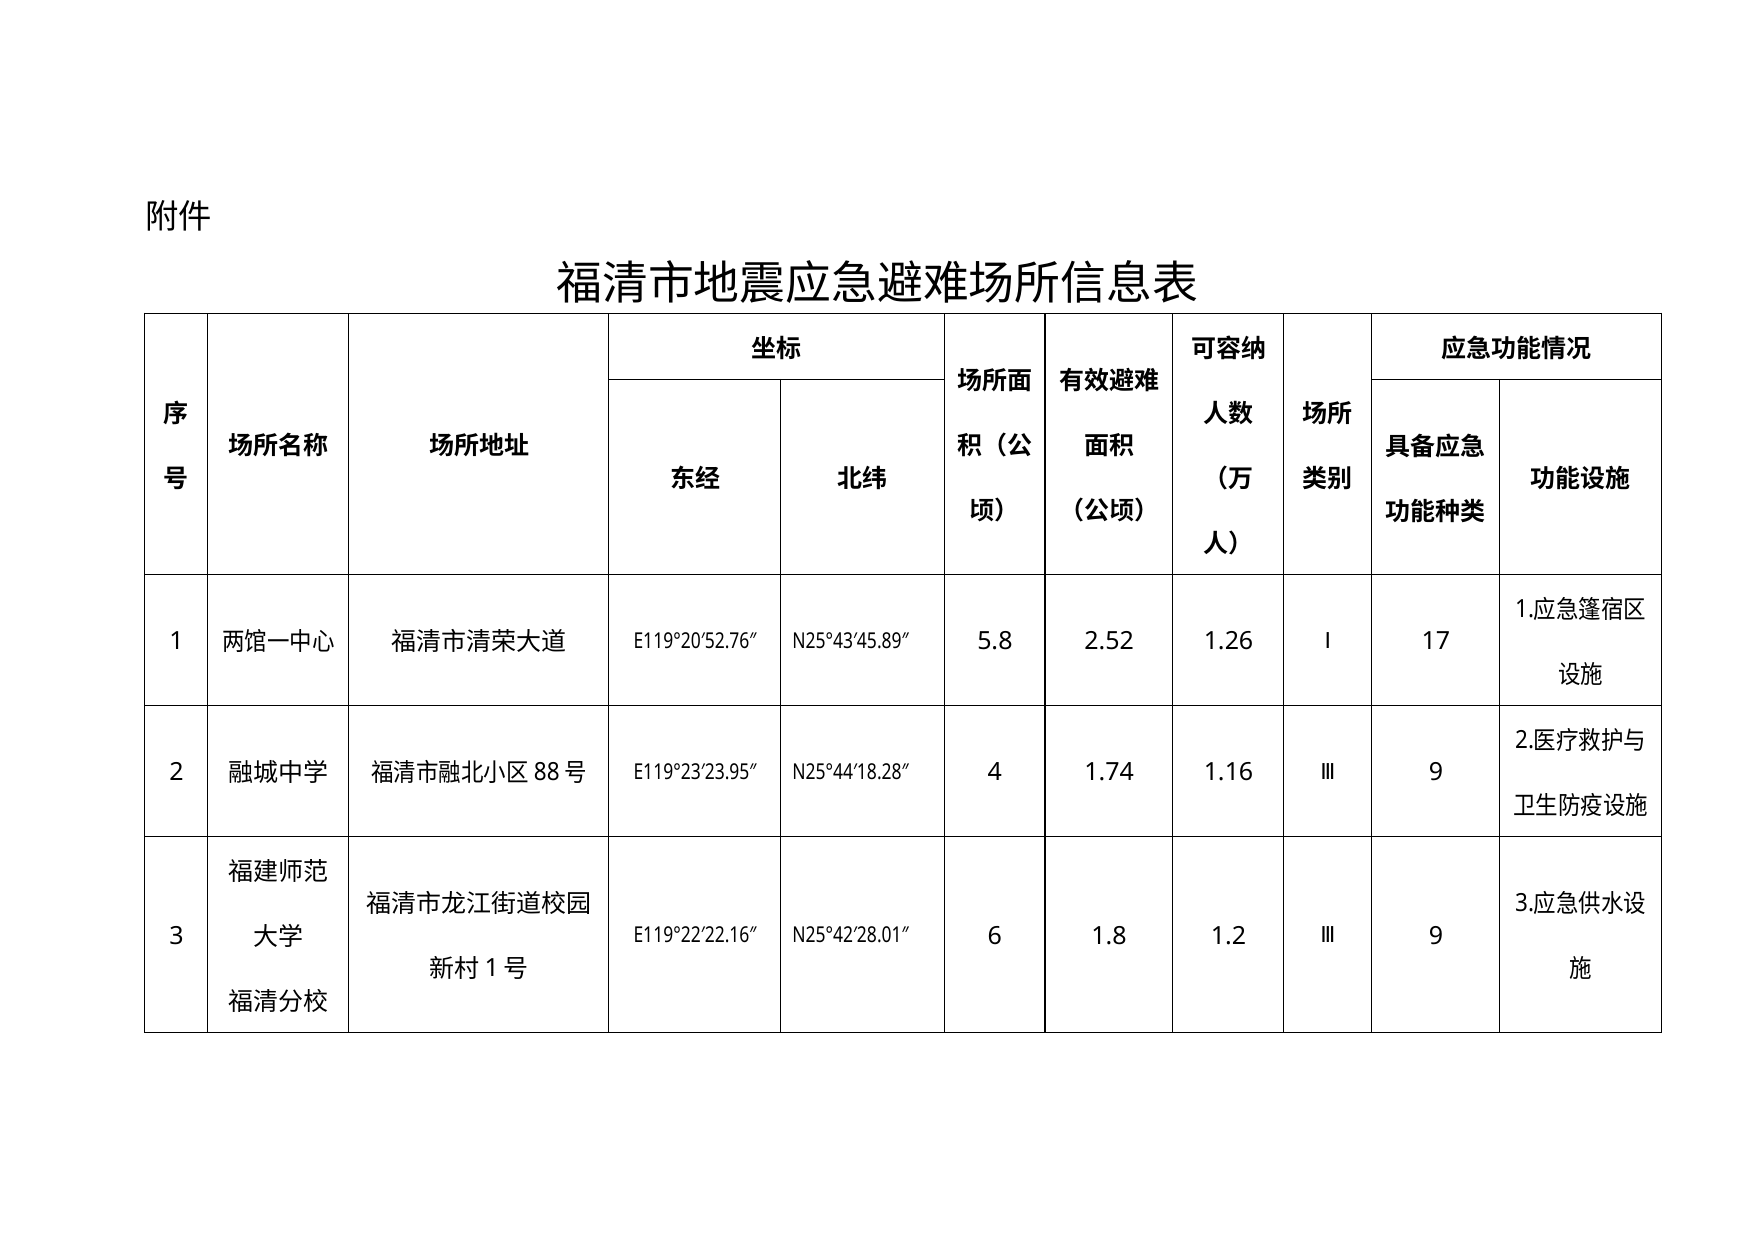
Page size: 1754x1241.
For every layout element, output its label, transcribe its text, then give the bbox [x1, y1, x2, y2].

table_cell 具备应急功能种类 [1372, 380, 1499, 574]
table_header 应急功能情况 [1372, 314, 1661, 379]
table_cell 9 [1372, 837, 1499, 1032]
text 附件 [145, 181, 1609, 246]
table_header 场所类别 [1284, 314, 1371, 574]
table_cell N25°44′18.28″ [781, 706, 944, 836]
table_cell 9 [1372, 706, 1499, 836]
table_cell N25°43′45.89″ [781, 575, 944, 705]
table_cell 1 [145, 575, 207, 705]
table_header 序号 [145, 314, 207, 574]
table_cell E119°20′52.76″ [609, 575, 780, 705]
table_cell 融城中学 [208, 706, 348, 836]
table_cell 福清市融北小区88号 [349, 706, 608, 836]
table_cell 2.52 [1046, 575, 1172, 705]
table_cell 17 [1372, 575, 1499, 705]
table_cell 5.8 [945, 575, 1044, 705]
table_header 有效避难面积 （公顷） [1046, 314, 1172, 574]
table_cell Ⅲ [1284, 706, 1371, 836]
table_cell 1.74 [1046, 706, 1172, 836]
table_cell Ⅲ [1284, 837, 1371, 1032]
table_cell 6 [945, 837, 1044, 1032]
table_header 场所面积（公顷） [945, 314, 1044, 574]
table_cell 1.26 [1173, 575, 1283, 705]
table_cell 1.8 [1046, 837, 1172, 1032]
table_cell 1.2 [1173, 837, 1283, 1032]
table_cell 2 [145, 706, 207, 836]
table_header 场所地址 [349, 314, 608, 574]
table_cell E119°22′22.16″ [609, 837, 780, 1032]
table_cell 3.应急供水设施 [1500, 837, 1661, 1032]
table_cell Ⅰ [1284, 575, 1371, 705]
table_cell 4 [945, 706, 1044, 836]
table_cell 2.医疗救护与卫生防疫设施 [1500, 706, 1661, 836]
table_cell 福清市清荣大道 [349, 575, 608, 705]
table_cell 1.应急篷宿区设施 [1500, 575, 1661, 705]
table_cell 功能设施 [1500, 380, 1661, 574]
table_header 场所名称 [208, 314, 348, 574]
table_cell 两馆一中心 [208, 575, 348, 705]
table_header 坐标 [609, 314, 944, 379]
table_cell 北纬 [781, 380, 944, 574]
text 福清市地震应急避难场所信息表 [145, 246, 1609, 313]
table_cell 1.16 [1173, 706, 1283, 836]
table_cell E119°23′23.95″ [609, 706, 780, 836]
table_cell 东经 [609, 380, 780, 574]
table_cell 3 [145, 837, 207, 1032]
table_cell 福建师范大学 福清分校 [208, 837, 348, 1032]
table_header 可容纳人数（万人） [1173, 314, 1283, 574]
table_cell N25°42′28.01″ [781, 837, 944, 1032]
table_cell 福清市龙江街道校园新村1号 [349, 837, 608, 1032]
